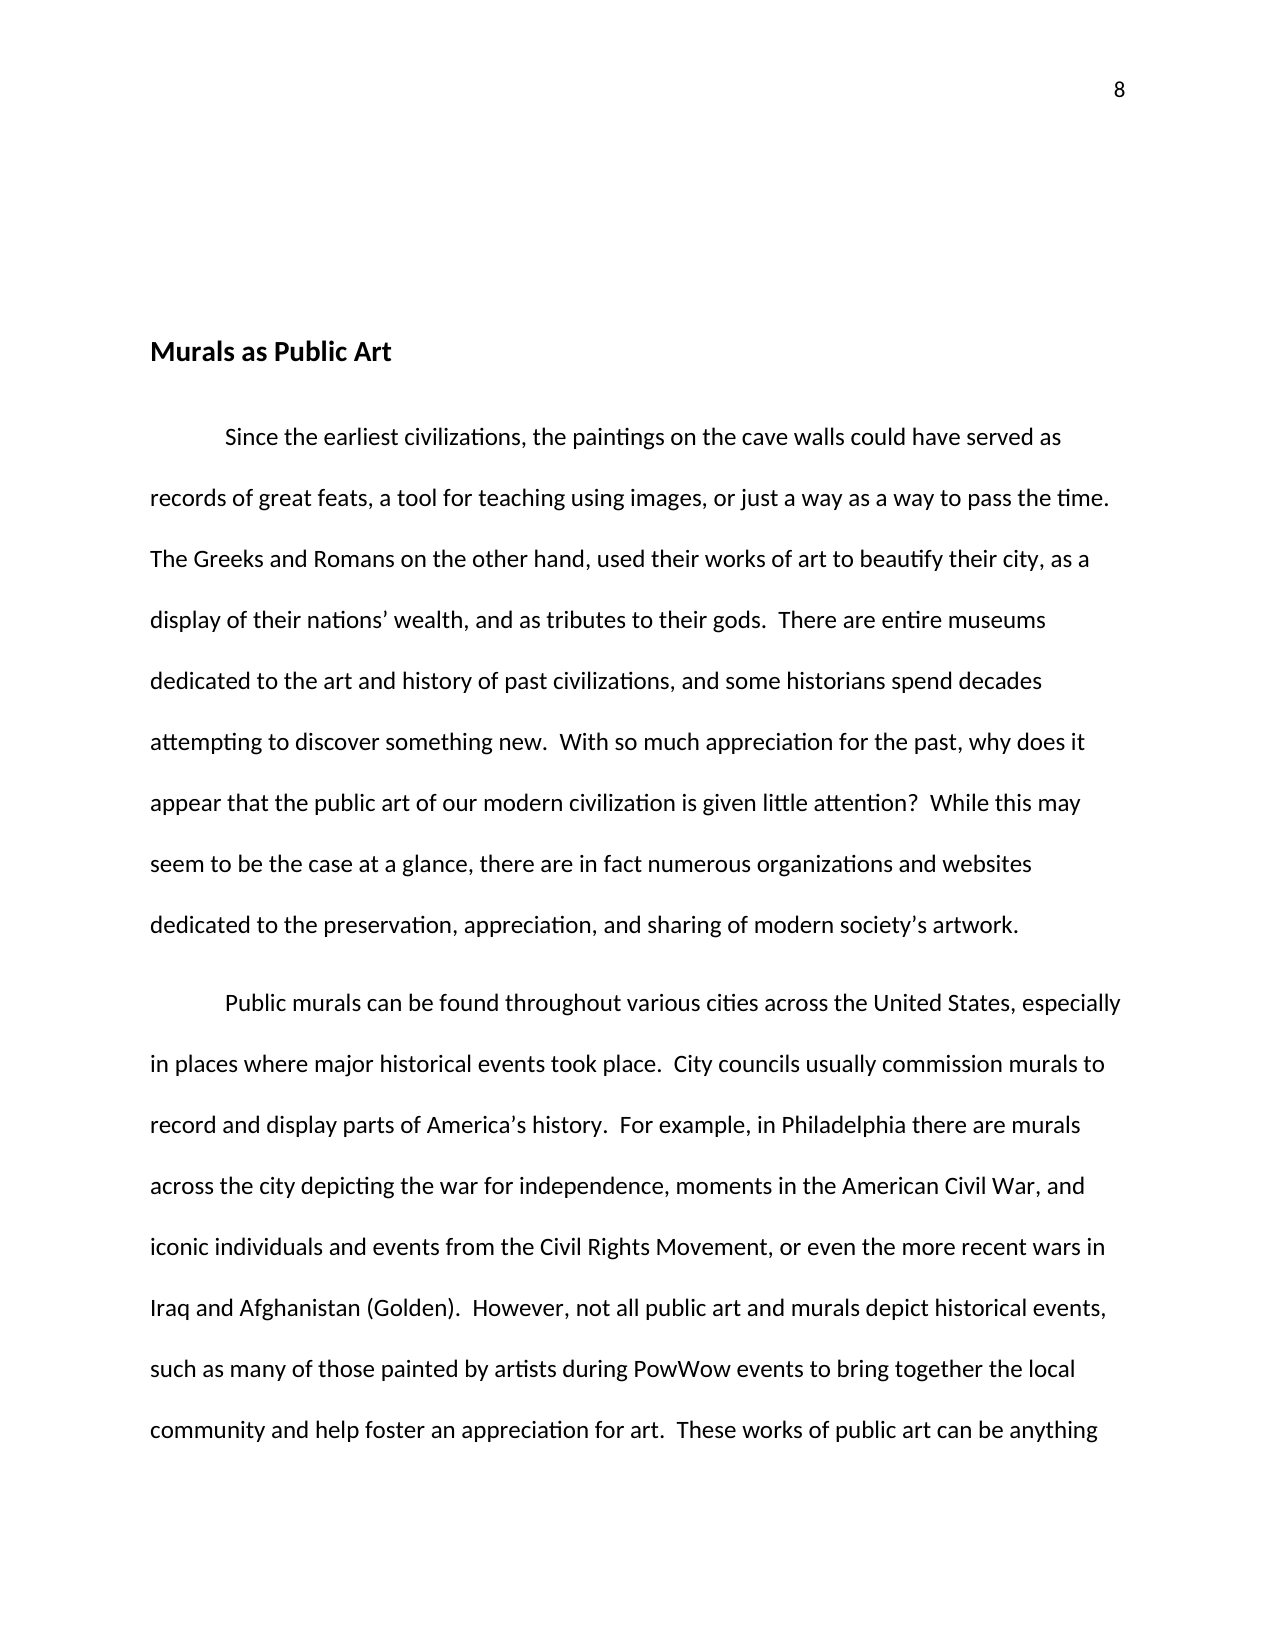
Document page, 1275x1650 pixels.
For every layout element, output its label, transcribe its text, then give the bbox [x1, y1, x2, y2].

text Since the earliest civilizations, the paintings on the cave walls could have served as records of great feats, a tool for teaching using images, or just a way as a way to pass the time. The Greeks and Romans on the other hand, used their works of art to beautify their city, as a display of their nations’ wealth, and as tributes to their gods. There are entire museums dedicated to the art and history of past civilizations, and some historians spend decades attempting to discover something new. With so much appreciation for the past, why does it appear that the public art of our modern civilization is given little attention? While this may seem to be the case at a glance, there are in fact numerous organizations and websites dedicated to the preservation, appreciation, and sharing of modern society’s artwork. [150, 421, 1125, 940]
text Murals as Public Art [150, 333, 1125, 369]
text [150, 987, 1125, 1445]
